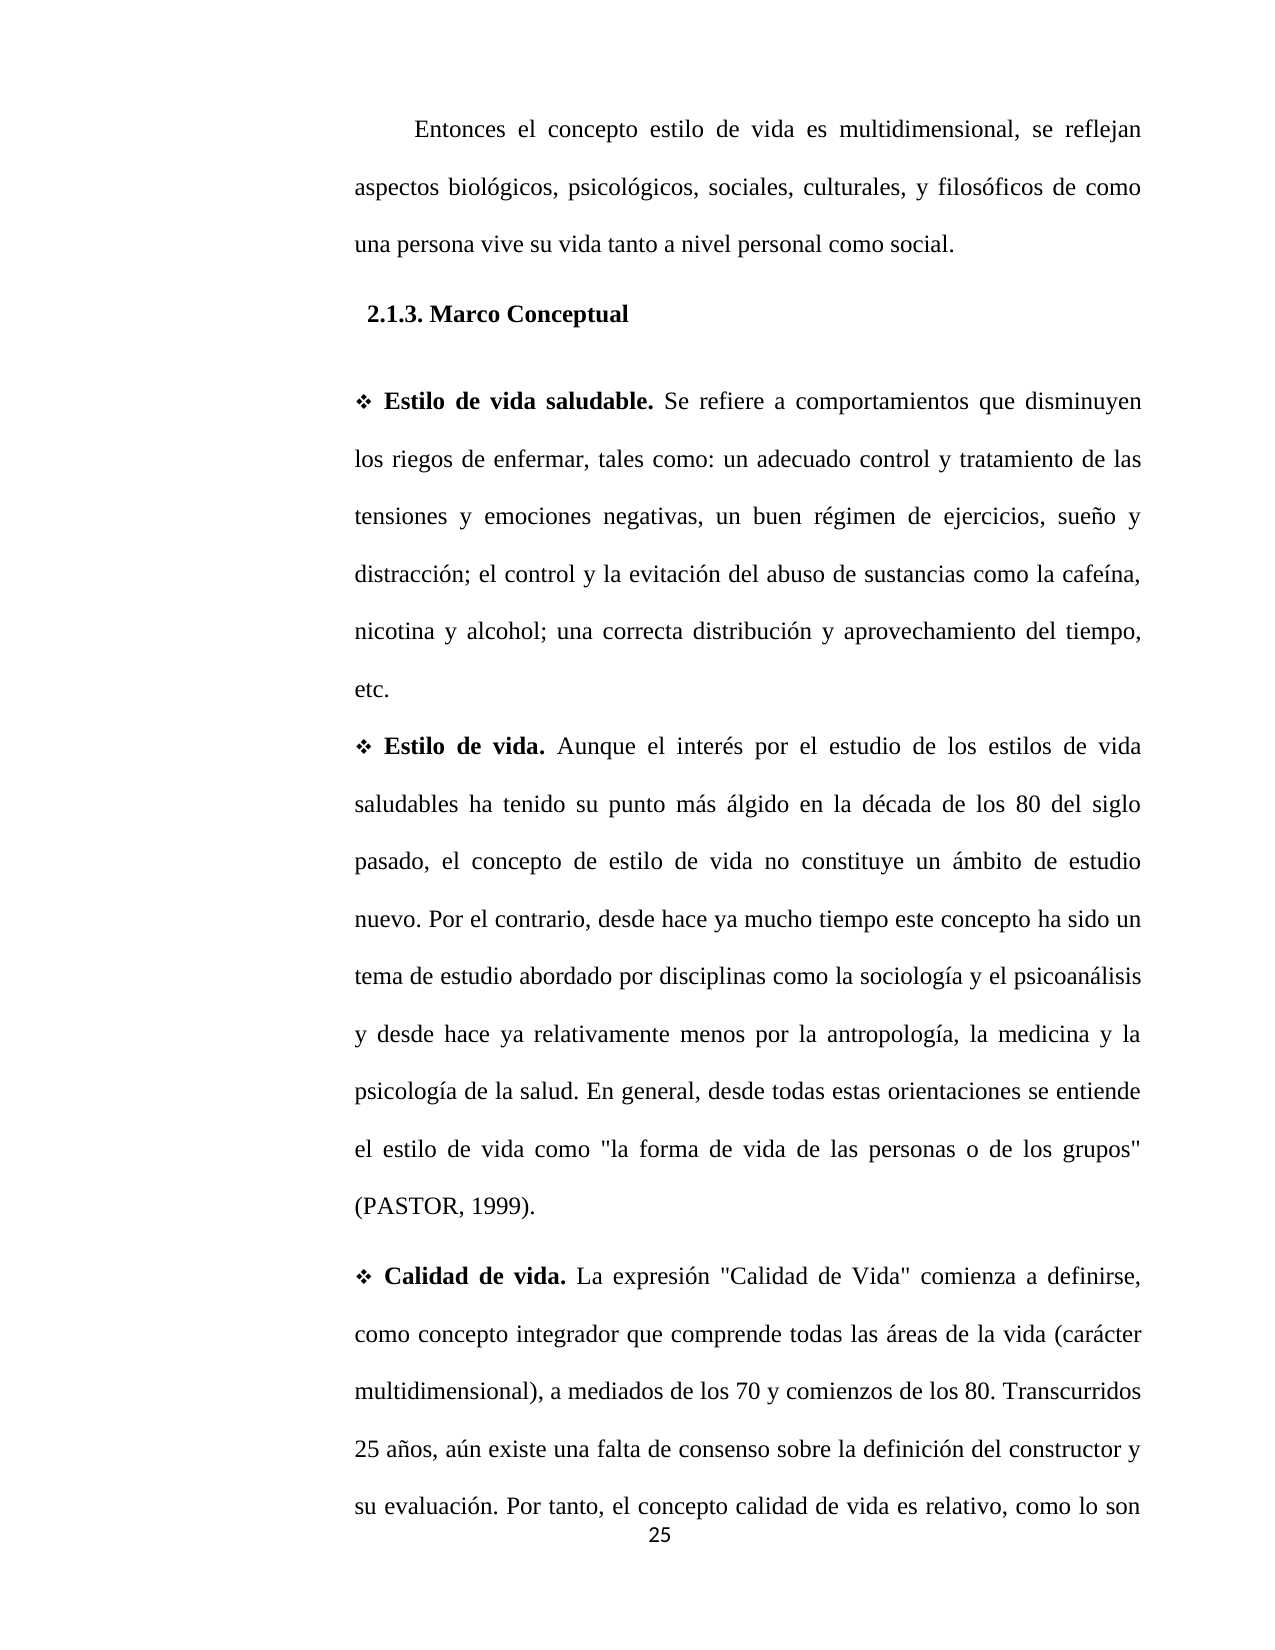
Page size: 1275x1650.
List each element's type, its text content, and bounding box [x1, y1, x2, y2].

title Entonces el concepto estilo de vida es multidimensional, se reflejan aspectos biológicos, psicológicos, sociales, culturales, y filosóficos de como una persona vive su vida tanto a nivel personal como social. [354, 114, 1142, 258]
list Estilo de vida. Aunque el interés por el estudio de los estilos de vida saludables ha tenido su punto más álgido en la década de los 80 del siglo pasado, el concepto de estilo de vida no constituye un ámbito de estudio nuevo. Por el contrario, desde hace ya mucho tiempo este concepto ha sido un tema de estudio abordado por disciplinas como la sociología y el psicoanálisis y desde hace ya relativamente menos por la antropología, la medicina y la psicología de la salud. En general, desde todas estas orientaciones se entiende el estilo de vida como "la forma de vida de las personas o de los grupos" (PASTOR, 1999). [354, 731, 1142, 1220]
text 2.1.3. Marco Conceptual [354, 299, 1142, 328]
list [354, 1261, 1142, 1520]
list Estilo de vida saludable. Se refiere a comportamientos que disminuyen los riegos de enfermar, tales como: un adecuado control y tratamiento de las tensiones y emociones negativas, un buen régimen de ejercicios, sueño y distracción; el control y la evitación del abuso de sustancias como la cafeína, nicotina y alcohol; una correcta distribución y aprovechamiento del tiempo, etc. [354, 386, 1142, 702]
